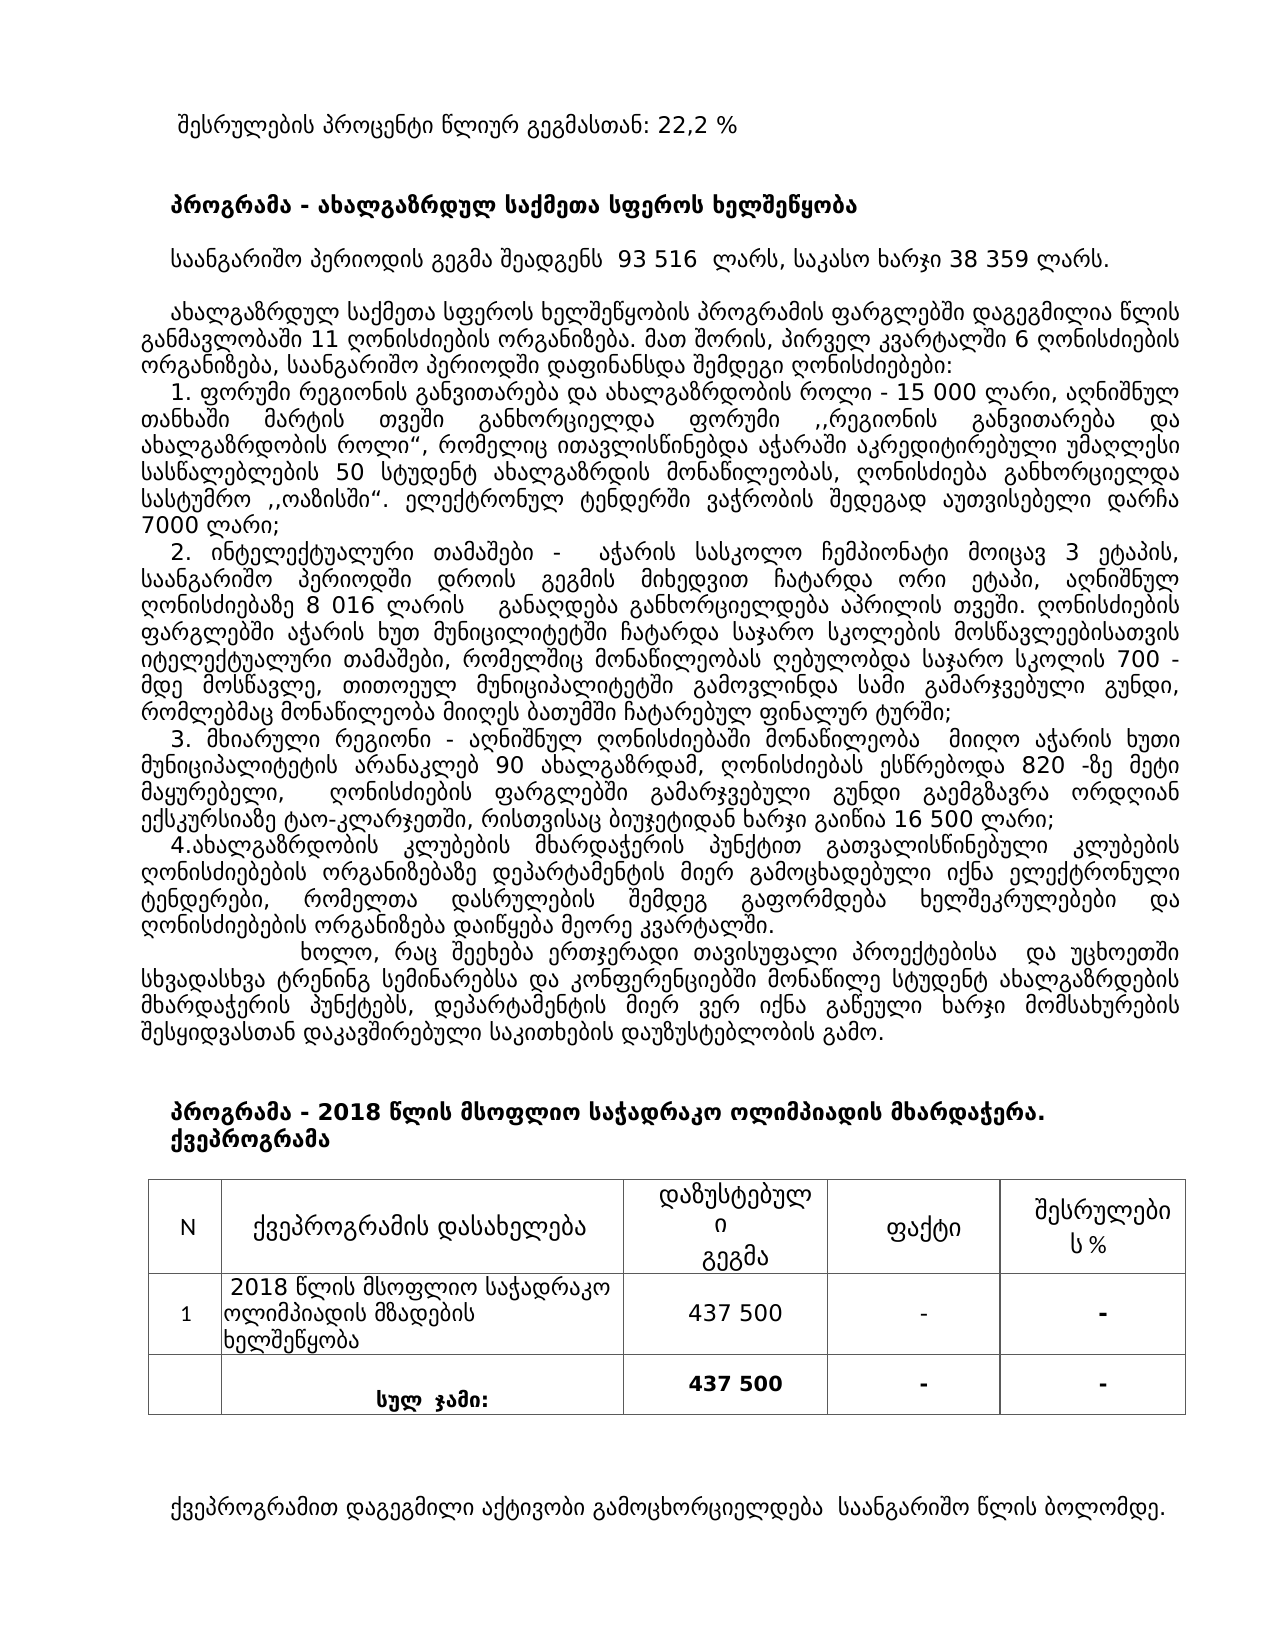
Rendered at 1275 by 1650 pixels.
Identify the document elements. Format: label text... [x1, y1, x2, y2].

table_cell - [1001, 1355, 1185, 1413]
table_cell - [1001, 1274, 1185, 1354]
text პროგრამა - 2018 წლის მსოფლიო საჭადრაკო ოლიმპიადის მხარდაჭერა. [141, 1099, 1181, 1126]
table_cell 1 [149, 1274, 221, 1354]
table_cell - [828, 1355, 999, 1413]
table_header დაზუსტებული გეგმა [624, 1180, 827, 1273]
table_cell - [828, 1274, 999, 1354]
table_cell სულ ჯამი: [222, 1355, 623, 1413]
text ქვეპროგრამა [141, 1126, 1181, 1152]
text 4.ახალგაზრდობის კლუბების მხარდაჭერის პუნქტით გათვალისწინებული კლუბების ღონისძიებების ორგანიზებაზე დეპარტამენტის მიერ გამოცხადებული იქნა ელექტრონული ტენდერები, რომელთა დასრულების შემდეგ გაფორმდება ხელშეკრულებები და ღონისძიებების ორგანიზება დაიწყება მეორე კვარტალში. [141, 832, 1181, 939]
table_cell 437 500 [624, 1355, 827, 1413]
table_header ფაქტი [828, 1180, 999, 1273]
text პროგრამა - ახალგაზრდულ საქმეთა სფეროს ხელშეწყობა [141, 192, 1181, 219]
table_header ქვეპროგრამის დასახელება [222, 1180, 623, 1273]
table_header N [149, 1180, 221, 1273]
text ხოლო, რაც შეეხება ერთჯერადი თავისუფალი პროექტებისა და უცხოეთში სხვადასხვა ტრენინგ სემინარებსა და კონფერენციებში მონაწილე სტუდენტ ახალგაზრდების მხარდაჭერის პუნქტებს, დეპარტამენტის მიერ ვერ იქნა გაწეული ხარჯი მომსახურების შესყიდვასთან დაკავშირებული საკითხების დაუზუსტებლობის გამო. [141, 939, 1181, 1046]
table_cell 2018 წლის მსოფლიო საჭადრაკო ოლიმპიადის მზადების ხელშეწყობა [222, 1274, 623, 1354]
text 3. მხიარული რეგიონი - აღნიშნულ ღონისძიებაში მონაწილეობა მიიღო აჭარის ხუთი მუნიციპალიტეტის არანაკლებ 90 ახალგაზრდამ, ღონისძიებას ესწრებოდა 820 -ზე მეტი მაყურებელი, ღონისძიების ფარგლებში გამარჯვებული გუნდი გაემგზავრა ორდღიან ექსკურსიაზე ტაო-კლარჯეთში, რისთვისაც ბიუჯეტიდან ხარჯი გაიწია 16 500 ლარი; [141, 726, 1181, 832]
text საანგარიშო პერიოდის გეგმა შეადგენს 93 516 ლარს, საკასო ხარჯი 38 359 ლარს. [141, 246, 1181, 272]
table_cell [149, 1355, 221, 1413]
text 2. ინტელექტუალური თამაშები - აჭარის სასკოლო ჩემპიონატი მოიცავ 3 ეტაპის, საანგარიშო პერიოდში დროის გეგმის მიხედვით ჩატარდა ორი ეტაპი, აღნიშნულ ღონისძიებაზე 8 016 ლარის განაღდება განხორციელდება აპრილის თვეში. ღონისძიების ფარგლებში აჭარის ხუთ მუნიცილიტეტში ჩატარდა საჯარო სკოლების მოსწავლეებისათვის იტელექტუალური თამაშები, რომელშიც მონაწილეობას ღებულობდა საჯარო სკოლის 700 -მდე მოსწავლე, თითოეულ მუნიციპალიტეტში გამოვლინდა სამი გამარჯვებული გუნდი, რომლებმაც მონაწილეობა მიიღეს ბათუმში ჩატარებულ ფინალურ ტურში; [141, 539, 1181, 726]
table_cell 437 500 [624, 1274, 827, 1354]
text ახალგაზრდულ საქმეთა სფეროს ხელშეწყობის პროგრამის ფარგლებში დაგეგმილია წლის განმავლობაში 11 ღონისძიების ორგანიზება. მათ შორის, პირველ კვარტალში 6 ღონისძიების ორგანიზება, საანგარიშო პერიოდში დაფინანსდა შემდეგი ღონისძიებები: [141, 299, 1181, 379]
text 1. ფორუმი რეგიონის განვითარება და ახალგაზრდობის როლი - 15 000 ლარი, აღნიშნულ თანხაში მარტის თვეში განხორციელდა ფორუმი ,,რეგიონის განვითარება და ახალგაზრდობის როლი“, რომელიც ითავლისწინებდა აჭარაში აკრედიტირებული უმაღლესი სასწალებლების 50 სტუდენტ ახალგაზრდის მონაწილეობას, ღონისძიება განხორციელდა სასტუმრო ,,ოაზისში“. ელექტრონულ ტენდერში ვაჭრობის შედეგად აუთვისებელი დარჩა 7000 ლარი; [141, 379, 1181, 539]
text შესრულების პროცენტი წლიურ გეგმასთან: 22,2 % [141, 112, 1181, 139]
table_header შესრულების % [1001, 1180, 1185, 1273]
text ქვეპროგრამით დაგეგმილი აქტივობი გამოცხორციელდება საანგარიშო წლის ბოლომდე. [141, 1494, 1181, 1521]
